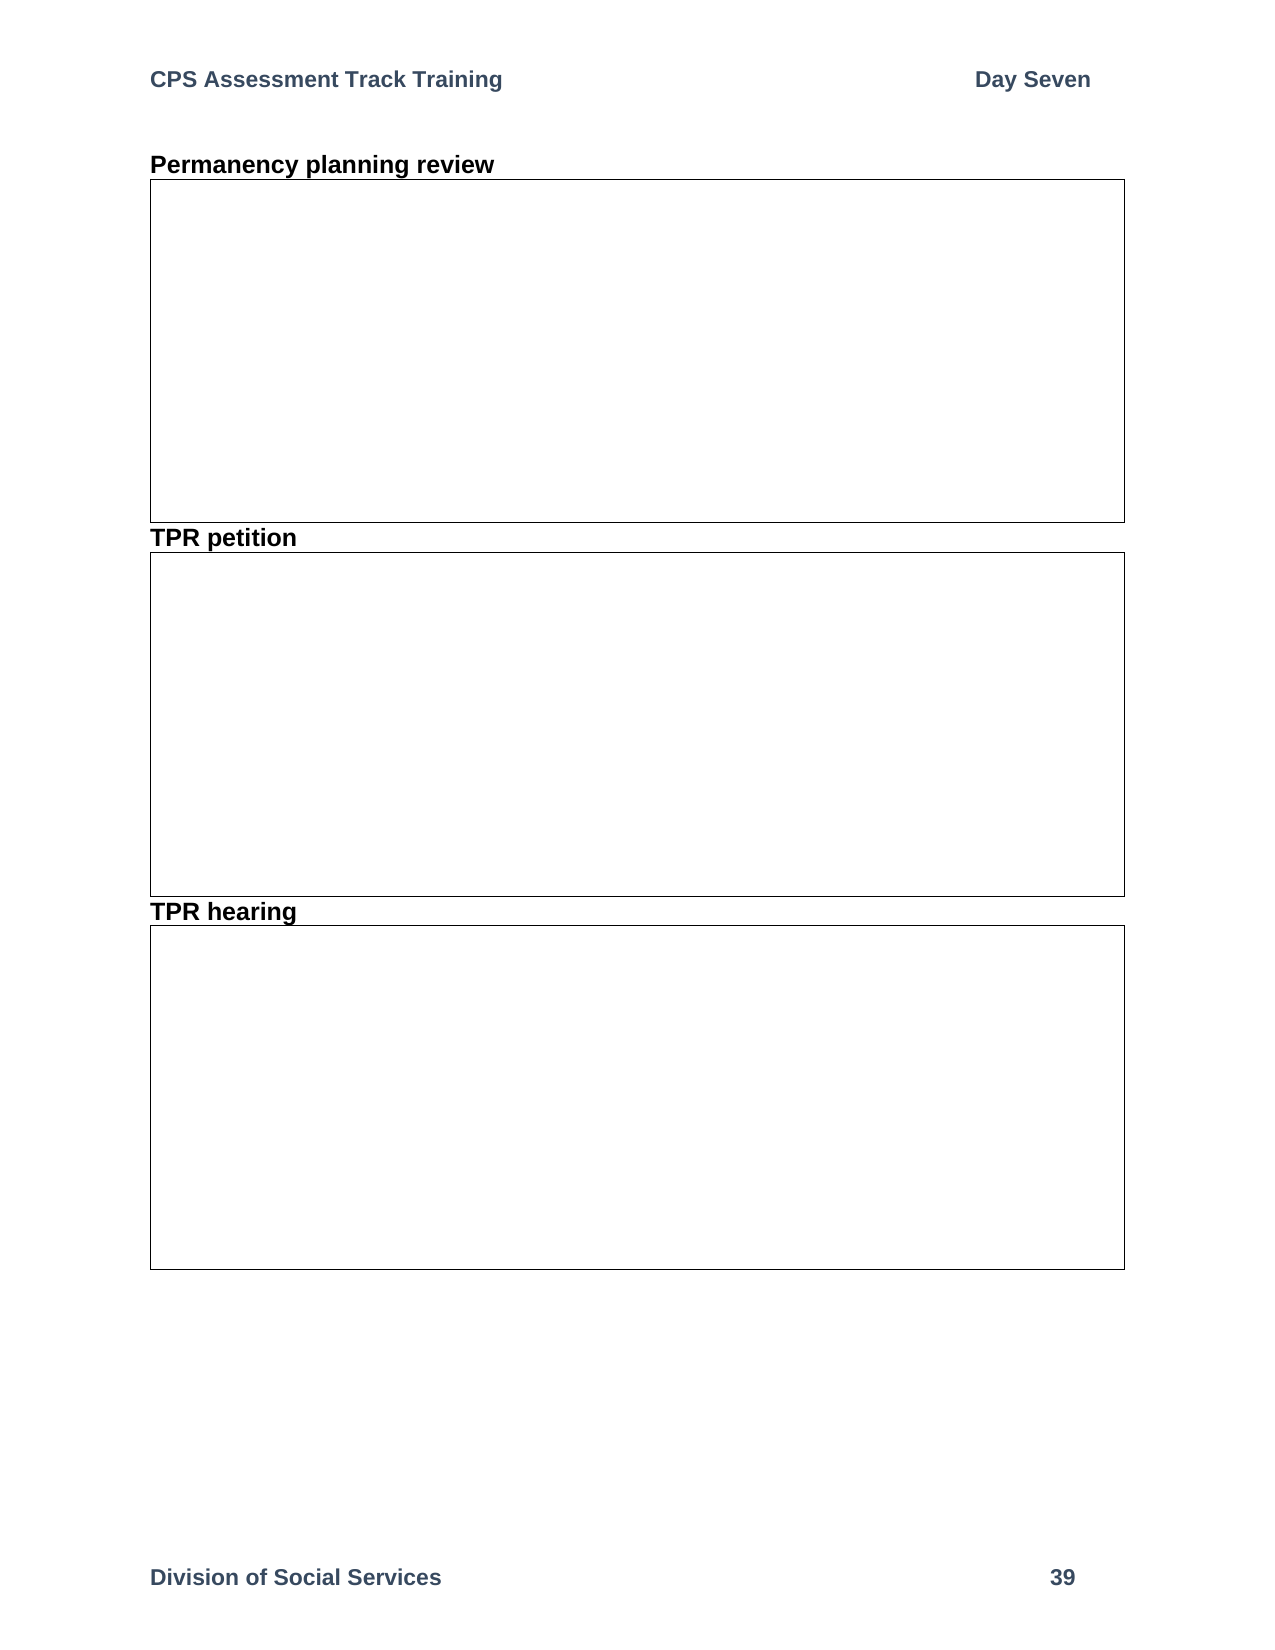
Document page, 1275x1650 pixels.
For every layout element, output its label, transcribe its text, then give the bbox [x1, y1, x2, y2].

table_header [151, 180, 1124, 522]
text Permanency planning review [150, 150, 1125, 179]
text TPR petition [150, 523, 1125, 552]
table_header [151, 926, 1124, 1269]
table_header [151, 553, 1124, 896]
text TPR hearing [150, 897, 1125, 925]
